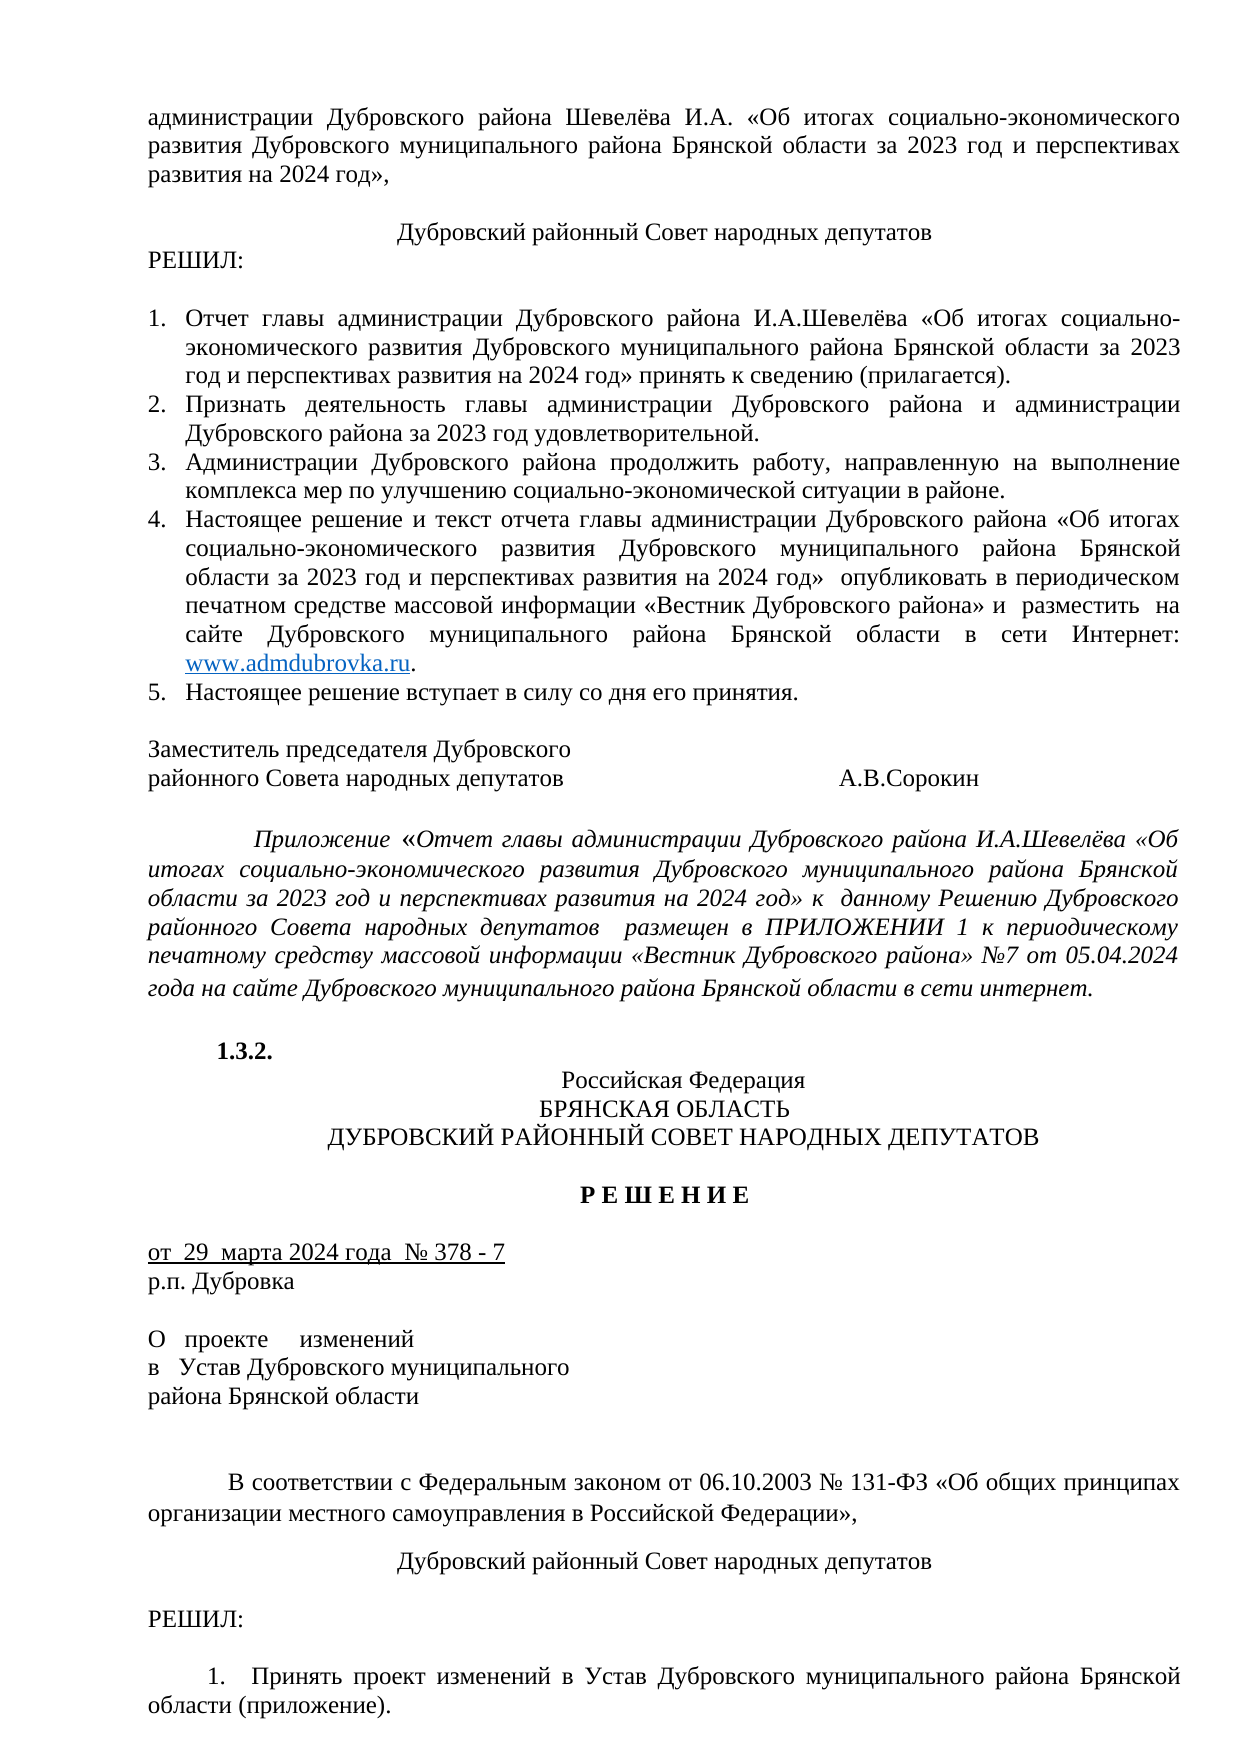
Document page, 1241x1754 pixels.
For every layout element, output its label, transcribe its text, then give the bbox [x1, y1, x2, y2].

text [148, 102, 1181, 188]
list Настоящее решение и текст отчета главы администрации Дубровского района «Об итогах социально-экономического развития Дубровского муниципального района Брянской области за 2023 год и перспективах развития на 2024 год» опубликовать в периодическом печатном средстве массовой информации «Вестник Дубровского района» и разместить на сайте Дубровского муниципального района Брянской области в сети Интернет: www.admdubrovka.ru. [148, 504, 1181, 677]
list Настоящее решение вступает в силу со дня его принятия. [148, 677, 1181, 706]
text районного Совета народных депутатов А.В.Сорокин [148, 763, 1181, 792]
text РЕШИЛ: [148, 246, 1181, 274]
list Отчет главы администрации Дубровского района И.А.Шевелёва «Об итогах социально-экономического развития Дубровского муниципального района Брянской области за 2023 год и перспективах развития на 2024 год» принять к сведению (прилагается). [148, 303, 1181, 389]
list Администрации Дубровского района продолжить работу, направленную на выполнение комплекса мер по улучшению социально-экономической ситуации в районе. [148, 447, 1181, 504]
text района Брянской области [148, 1381, 1181, 1410]
text Заместитель председателя Дубровского [148, 734, 1181, 763]
text РЕШИЛ: [148, 1604, 1181, 1632]
text в Устав Дубровского муниципального [148, 1352, 1181, 1381]
text Дубровский районный Совет народных депутатов [148, 1546, 1181, 1575]
text В соответствии с Федеральным законом от 06.10.2003 № 131-ФЗ «Об общих принципах организации местного самоуправления в Российской Федерации», [148, 1467, 1181, 1527]
text Р Е Ш Е Н И Е [148, 1180, 1181, 1209]
text р.п. Дубровка [148, 1266, 1181, 1295]
text О проекте изменений [148, 1324, 1181, 1352]
text Приложение «Отчет главы администрации Дубровского района И.А.Шевелёва «Об итогах социально-экономического развития Дубровского муниципального района Брянской области за 2023 год и перспективах развития на 2024 год» к данному Решению Дубровского районного Совета народных депутатов размещен в ПРИЛОЖЕНИИ 1 к периодическому печатному средству массовой информации «Вестник Дубровского района» №7 от 05.04.2024 года на сайте Дубровского муниципального района Брянской области в сети интернет. [148, 821, 1181, 1003]
text от 29 марта 2024 года № 378 - 7 [148, 1237, 1181, 1266]
text ДУБРОВСКИЙ РАЙОННЫЙ СОВЕТ НАРОДНЫХ ДЕПУТАТОВ [148, 1122, 1219, 1151]
list Принять проект изменений в Устав Дубровского муниципального района Брянской области (приложение). [148, 1661, 1181, 1719]
text БРЯНСКАЯ ОБЛАСТЬ [148, 1094, 1181, 1122]
text 1.3.2. [148, 1036, 1181, 1065]
list Признать деятельность главы администрации Дубровского района и администрации Дубровского района за 2023 год удовлетворительной. [148, 389, 1181, 447]
text Российская Федерация [148, 1065, 1181, 1094]
text Дубровский районный Совет народных депутатов [148, 217, 1181, 246]
